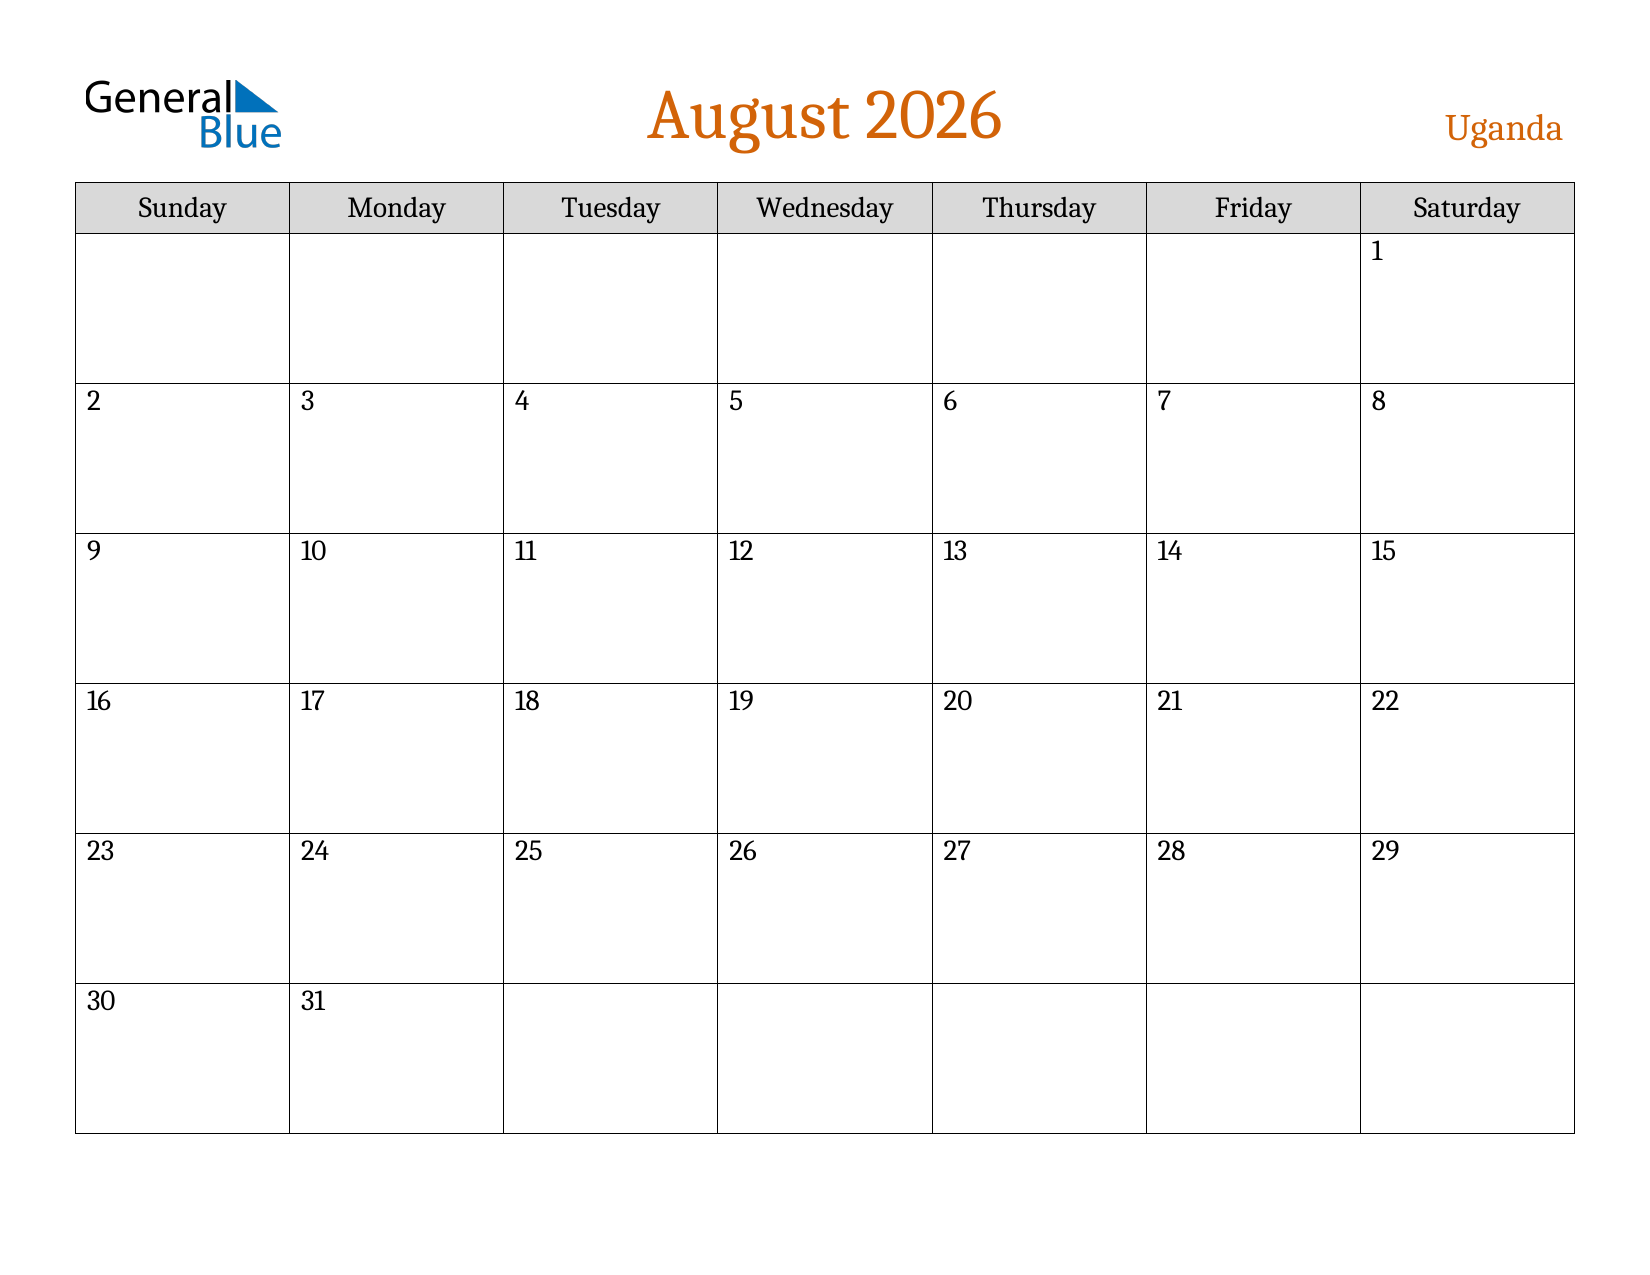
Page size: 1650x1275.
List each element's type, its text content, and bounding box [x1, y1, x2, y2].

table_cell 28 [1147, 834, 1360, 870]
table_cell Wednesday [718, 183, 932, 233]
table_header [76, 75, 503, 182]
table_cell [718, 570, 932, 683]
picture [86, 80, 281, 148]
table_cell 4 [504, 384, 717, 420]
table_cell [718, 870, 932, 983]
table_cell [1147, 984, 1360, 1020]
table_header August 2026 [504, 75, 1146, 182]
table_cell [290, 720, 503, 833]
table_cell [76, 870, 289, 983]
table_cell [718, 420, 932, 533]
table_cell [1147, 570, 1360, 683]
table_cell 20 [933, 684, 1146, 720]
table_cell [933, 984, 1146, 1020]
table_cell [1147, 1020, 1360, 1133]
table_cell 22 [1361, 684, 1574, 720]
table_cell Friday [1147, 183, 1360, 233]
table_cell Monday [290, 183, 503, 233]
table_cell Sunday [76, 183, 289, 233]
table_cell [504, 270, 717, 383]
table_cell 24 [290, 834, 503, 870]
table_cell [76, 570, 289, 683]
table_cell [504, 984, 717, 1020]
table_cell 8 [1361, 384, 1574, 420]
table_cell [718, 720, 932, 833]
table_cell 9 [76, 534, 289, 570]
table_cell [933, 570, 1146, 683]
table_cell Saturday [1361, 183, 1574, 233]
table_cell 7 [1147, 384, 1360, 420]
table_cell [76, 270, 289, 383]
table_cell 11 [504, 534, 717, 570]
table_cell [290, 234, 503, 270]
table_cell 10 [290, 534, 503, 570]
table_cell [933, 270, 1146, 383]
table_cell [1361, 1020, 1574, 1133]
table_header Uganda [1146, 75, 1574, 182]
table_cell [718, 1020, 932, 1133]
table_cell [290, 870, 503, 983]
table_cell [933, 420, 1146, 533]
table_cell [504, 570, 717, 683]
table_cell [504, 420, 717, 533]
table_cell [504, 1020, 717, 1133]
table_cell 6 [933, 384, 1146, 420]
table_cell Tuesday [504, 183, 717, 233]
table_cell [504, 234, 717, 270]
table_cell 26 [718, 834, 932, 870]
table_cell [933, 1020, 1146, 1133]
table_cell 31 [290, 984, 503, 1020]
table_cell [76, 420, 289, 533]
table_cell [933, 870, 1146, 983]
table_cell 30 [76, 984, 289, 1020]
table_cell [1147, 720, 1360, 833]
table_cell [1147, 234, 1360, 270]
table_cell 19 [718, 684, 932, 720]
table_cell 21 [1147, 684, 1360, 720]
table_cell 17 [290, 684, 503, 720]
table_cell [504, 720, 717, 833]
table_cell 13 [933, 534, 1146, 570]
table_cell 12 [718, 534, 932, 570]
table_cell 1 [1361, 234, 1574, 270]
table_cell Thursday [933, 183, 1146, 233]
table_cell [718, 234, 932, 270]
table_cell [290, 420, 503, 533]
table_cell [504, 870, 717, 983]
table_cell [1361, 720, 1574, 833]
table_cell [76, 234, 289, 270]
table_cell 2 [76, 384, 289, 420]
table_cell 29 [1361, 834, 1574, 870]
table_cell [1361, 420, 1574, 533]
table_cell 5 [718, 384, 932, 420]
table_cell 23 [76, 834, 289, 870]
table_cell [76, 720, 289, 833]
table_cell [1361, 570, 1574, 683]
table_cell [933, 234, 1146, 270]
table_cell [1361, 870, 1574, 983]
table_cell [76, 1020, 289, 1133]
table_cell 18 [504, 684, 717, 720]
table_cell 16 [76, 684, 289, 720]
table_cell [1147, 270, 1360, 383]
table_cell [718, 984, 932, 1020]
table_cell [290, 570, 503, 683]
table_cell [290, 1020, 503, 1133]
table_cell [1361, 984, 1574, 1020]
table_cell 25 [504, 834, 717, 870]
table_cell [933, 720, 1146, 833]
table_cell [718, 270, 932, 383]
table_cell 3 [290, 384, 503, 420]
table_cell [1147, 870, 1360, 983]
table_cell [1361, 270, 1574, 383]
table_cell [1147, 420, 1360, 533]
table_cell 14 [1147, 534, 1360, 570]
table_cell 15 [1361, 534, 1574, 570]
table_cell [290, 270, 503, 383]
table_cell 27 [933, 834, 1146, 870]
